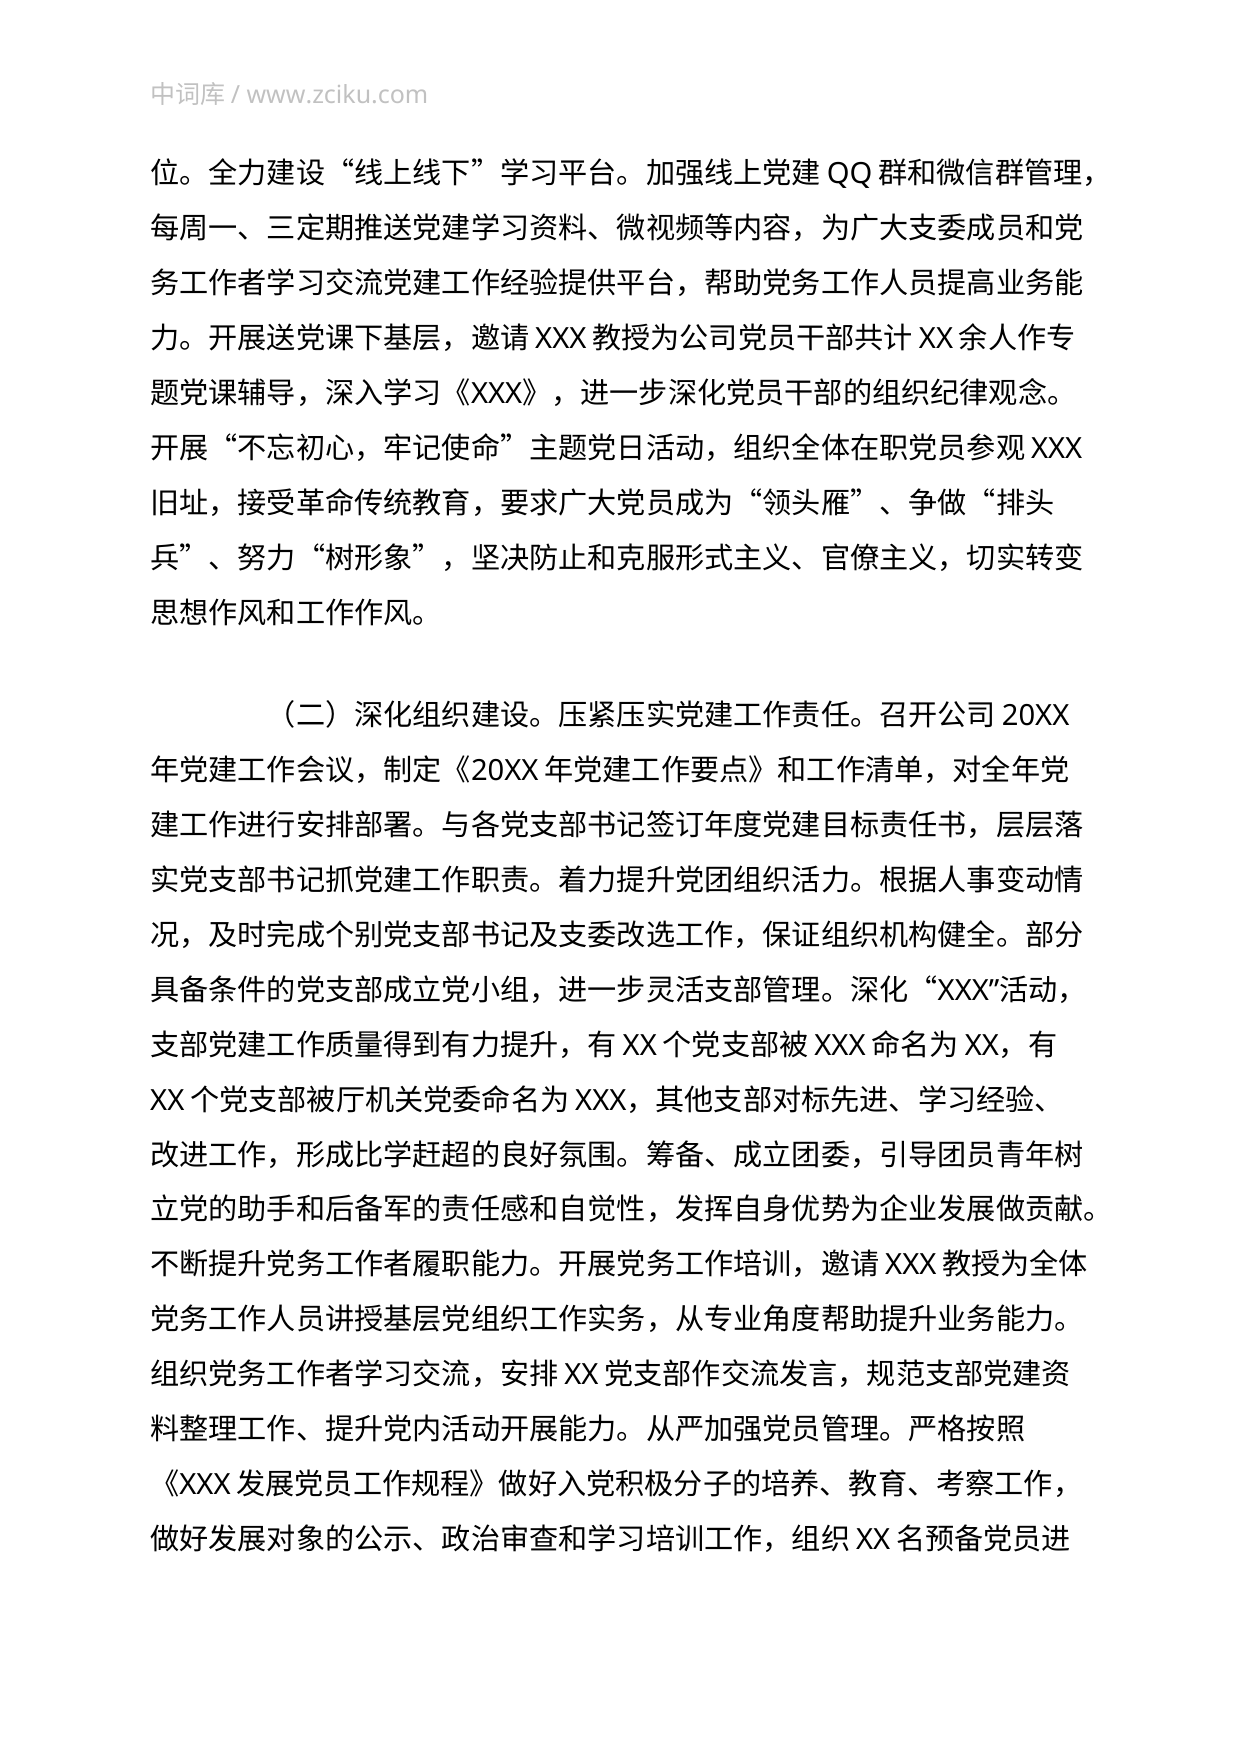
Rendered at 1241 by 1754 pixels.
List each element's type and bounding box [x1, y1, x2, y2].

text [150, 150, 1090, 632]
text [150, 691, 1090, 1558]
